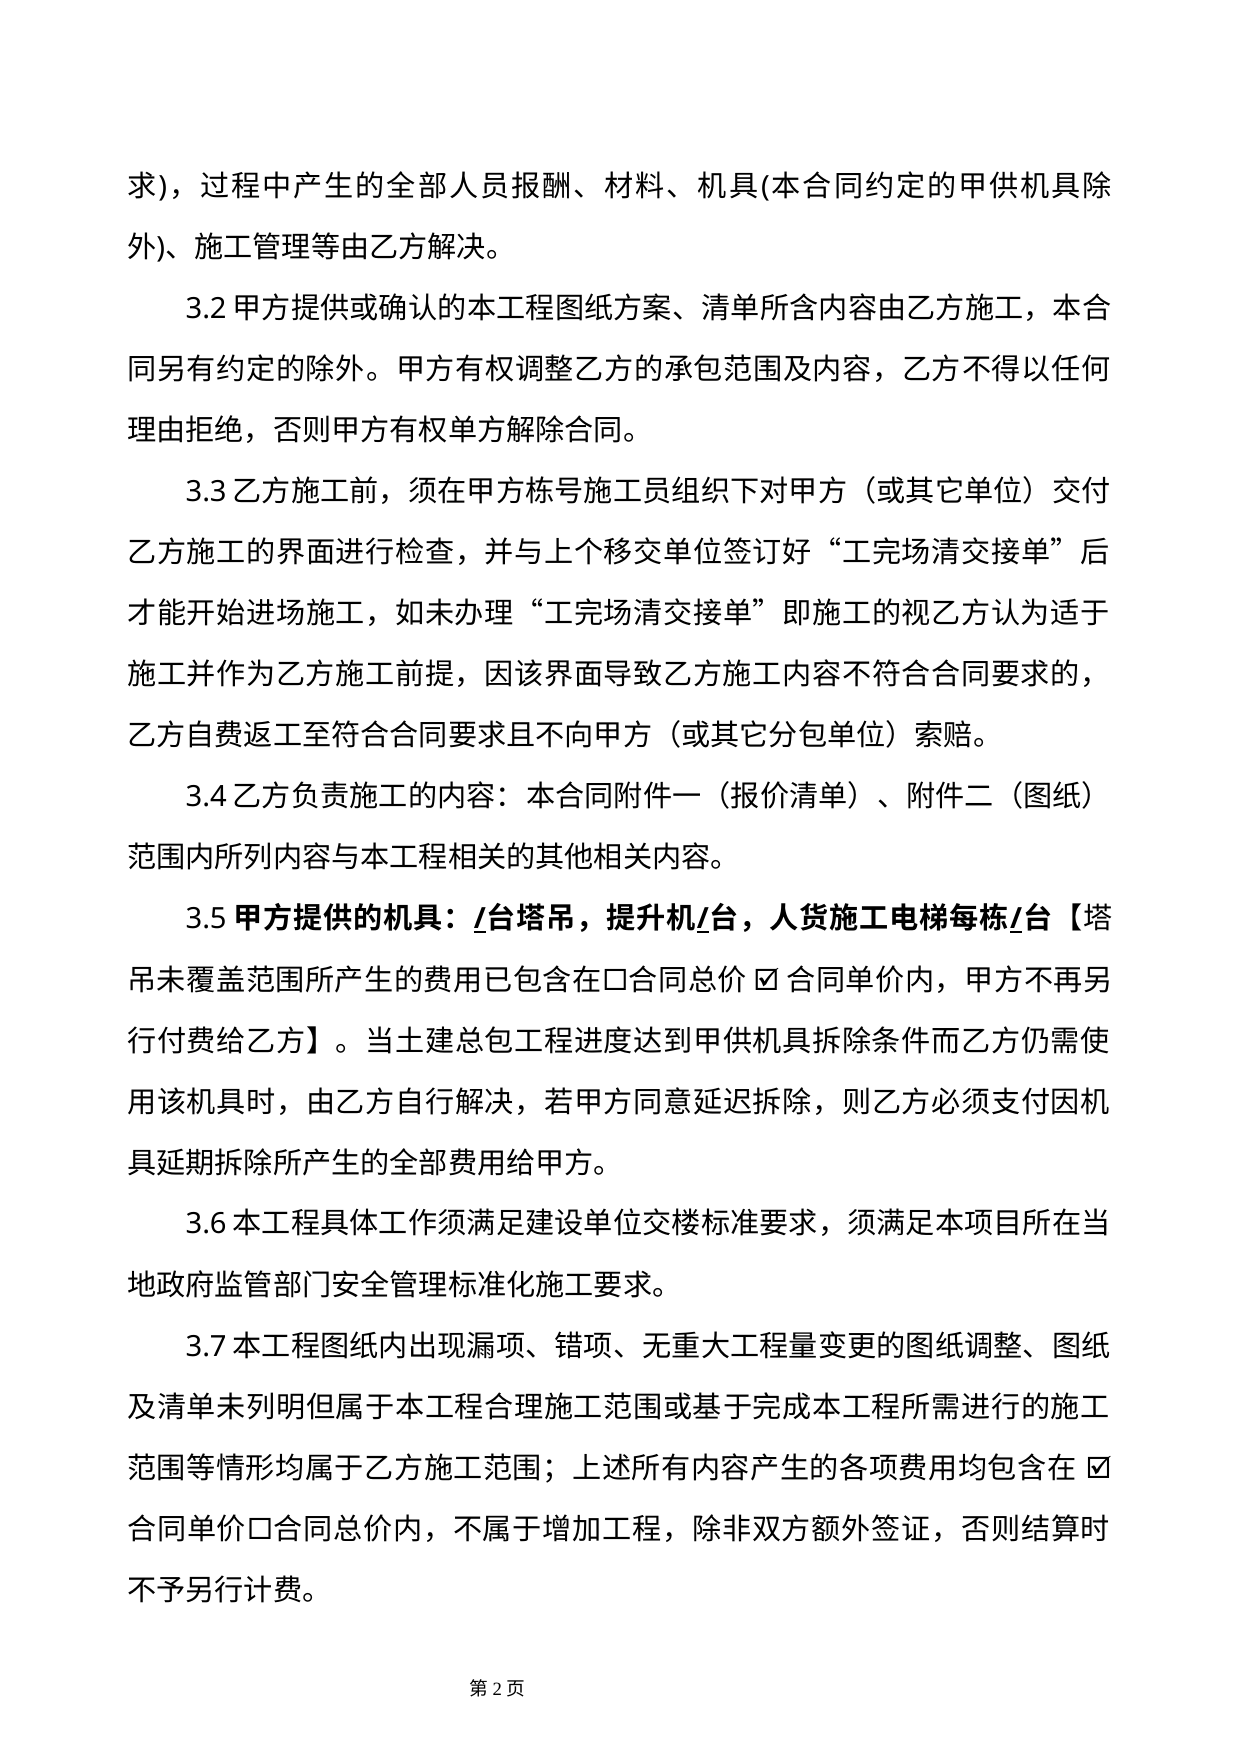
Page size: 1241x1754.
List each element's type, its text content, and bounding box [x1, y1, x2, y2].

text 3.2甲方提供或确认的本工程图纸方案、清单所含内容由乙方施工，本合同另有约定的除外。甲方有权调整乙方的承包范围及内容，乙方不得以任何理由拒绝，否则甲方有权单方解除合同。 [127, 275, 1112, 458]
text 3.7本工程图纸内出现漏项、错项、无重大工程量变更的图纸调整、图纸及清单未列明但属于本工程合理施工范围或基于完成本工程所需进行的施工范围等情形均属于乙方施工范围；上述所有内容产生的各项费用均包含在合同单价合同总价内，不属于增加工程，除非双方额外签证，否则结算时不予另行计费。 [127, 1313, 1112, 1618]
text 3.3乙方施工前，须在甲方栋号施工员组织下对甲方（或其它单位）交付乙方施工的界面进行检查，并与上个移交单位签订好“工完场清交接单”后才能开始进场施工，如未办理“工完场清交接单”即施工的视乙方认为适于施工并作为乙方施工前提，因该界面导致乙方施工内容不符合合同要求的，乙方自费返工至符合合同要求且不向甲方（或其它分包单位）索赔。 [127, 458, 1112, 763]
text 3.4乙方负责施工的内容：本合同附件一（报价清单）、附件二（图纸）范围内所列内容与本工程相关的其他相关内容。 [127, 763, 1112, 886]
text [127, 153, 1112, 275]
text 3.6本工程具体工作须满足建设单位交楼标准要求，须满足本项目所在当地政府监管部门安全管理标准化施工要求。 [127, 1191, 1112, 1313]
text 3.5甲方提供的机具：/台塔吊，提升机/台，人货施工电梯每栋/台【塔吊未覆盖范围所产生的费用已包含在合同总价合同单价内，甲方不再另行付费给乙方】。当土建总包工程进度达到甲供机具拆除条件而乙方仍需使用该机具时，由乙方自行解决，若甲方同意延迟拆除，则乙方必须支付因机具延期拆除所产生的全部费用给甲方。 [127, 886, 1112, 1191]
